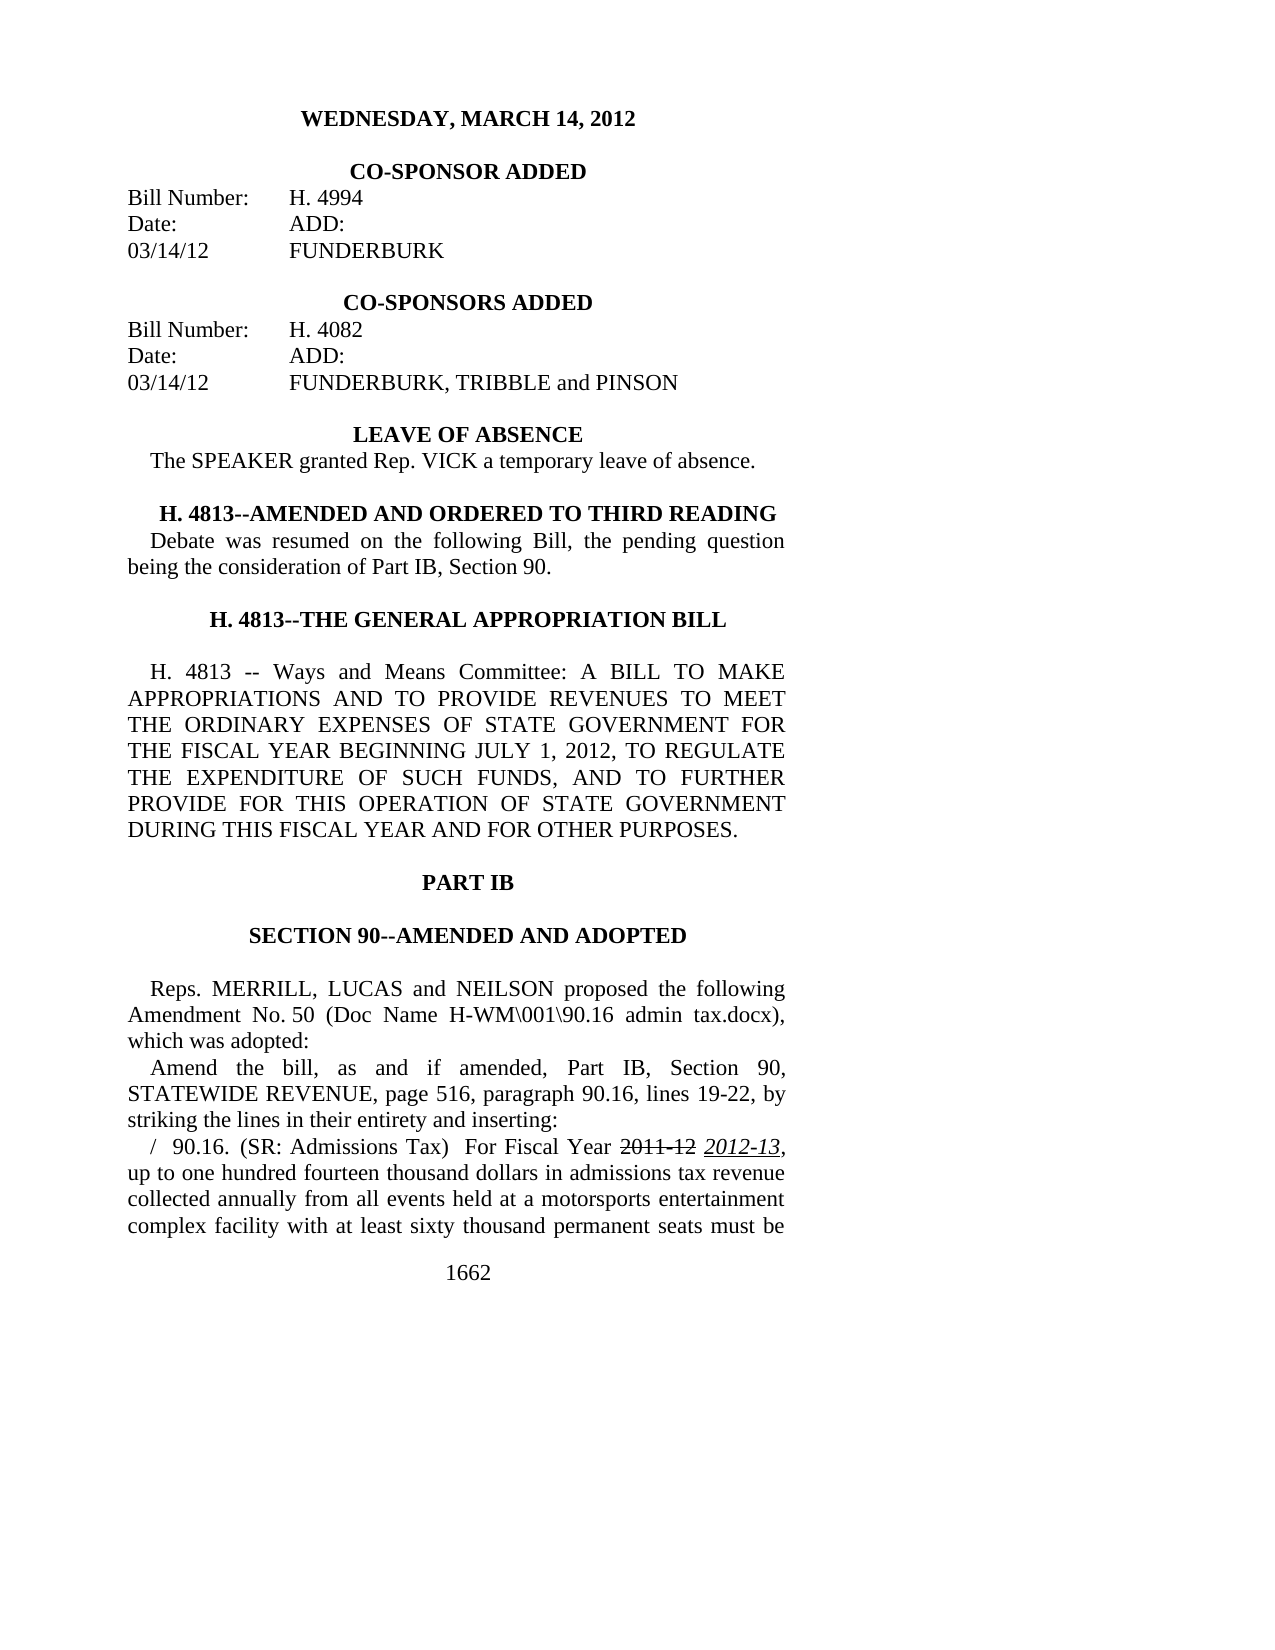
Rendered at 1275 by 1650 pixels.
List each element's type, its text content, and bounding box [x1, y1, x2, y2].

text Amend the bill, as and if amended, Part IB, Section 90, STATEWIDE REVENUE, page 516, paragraph 90.16, lines 19-22, by striking the lines in their entirety and inserting: [127, 1054, 786, 1133]
text Reps. MERRILL, LUCAS and NEILSON proposed the following Amendment No. 50 (Doc Name H-WM\001\90.16 admin tax.docx), which was adopted: [127, 975, 786, 1054]
text H. 4813--THE GENERAL APPROPRIATION BILL [127, 606, 786, 632]
table_cell ADD: [278, 342, 714, 368]
text CO-SPONSORS ADDED [127, 289, 786, 316]
text CO-SPONSOR ADDED [127, 158, 786, 184]
table_cell FUNDERBURK, TRIBBLE and PINSON [278, 369, 714, 395]
text SECTION 90--AMENDED AND ADOPTED [127, 922, 786, 948]
text PART IB [127, 869, 786, 896]
table_cell Date: [116, 342, 278, 368]
table_header H. 4082 [278, 316, 714, 342]
table_header Bill Number: [116, 316, 278, 342]
table_header Bill Number: [116, 184, 278, 210]
text LEAVE OF ABSENCE [127, 421, 786, 448]
table_cell FUNDERBURK [278, 237, 472, 263]
table_cell 03/14/12 [116, 237, 278, 263]
text H. 4813--AMENDED AND ORDERED TO THIRD READING [127, 500, 786, 527]
table_cell ADD: [278, 210, 472, 237]
table_cell 03/14/12 [116, 369, 278, 395]
text The SPEAKER granted Rep. VICK a temporary leave of absence. [127, 448, 786, 474]
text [127, 1133, 786, 1238]
text H. 4813 -- Ways and Means Committee: A BILL TO MAKE APPROPRIATIONS AND TO PROVIDE REVENUES TO MEET THE ORDINARY EXPENSES OF STATE GOVERNMENT FOR THE FISCAL YEAR BEGINNING JULY 1, 2012, TO REGULATE THE EXPENDITURE OF SUCH FUNDS, AND TO FURTHER PROVIDE FOR THIS OPERATION OF STATE GOVERNMENT DURING THIS FISCAL YEAR AND FOR OTHER PURPOSES. [127, 658, 786, 843]
text Debate was resumed on the following Bill, the pending question being the consideration of Part IB, Section 90. [127, 527, 786, 579]
table_header H. 4994 [278, 184, 472, 210]
table_cell Date: [116, 210, 278, 237]
